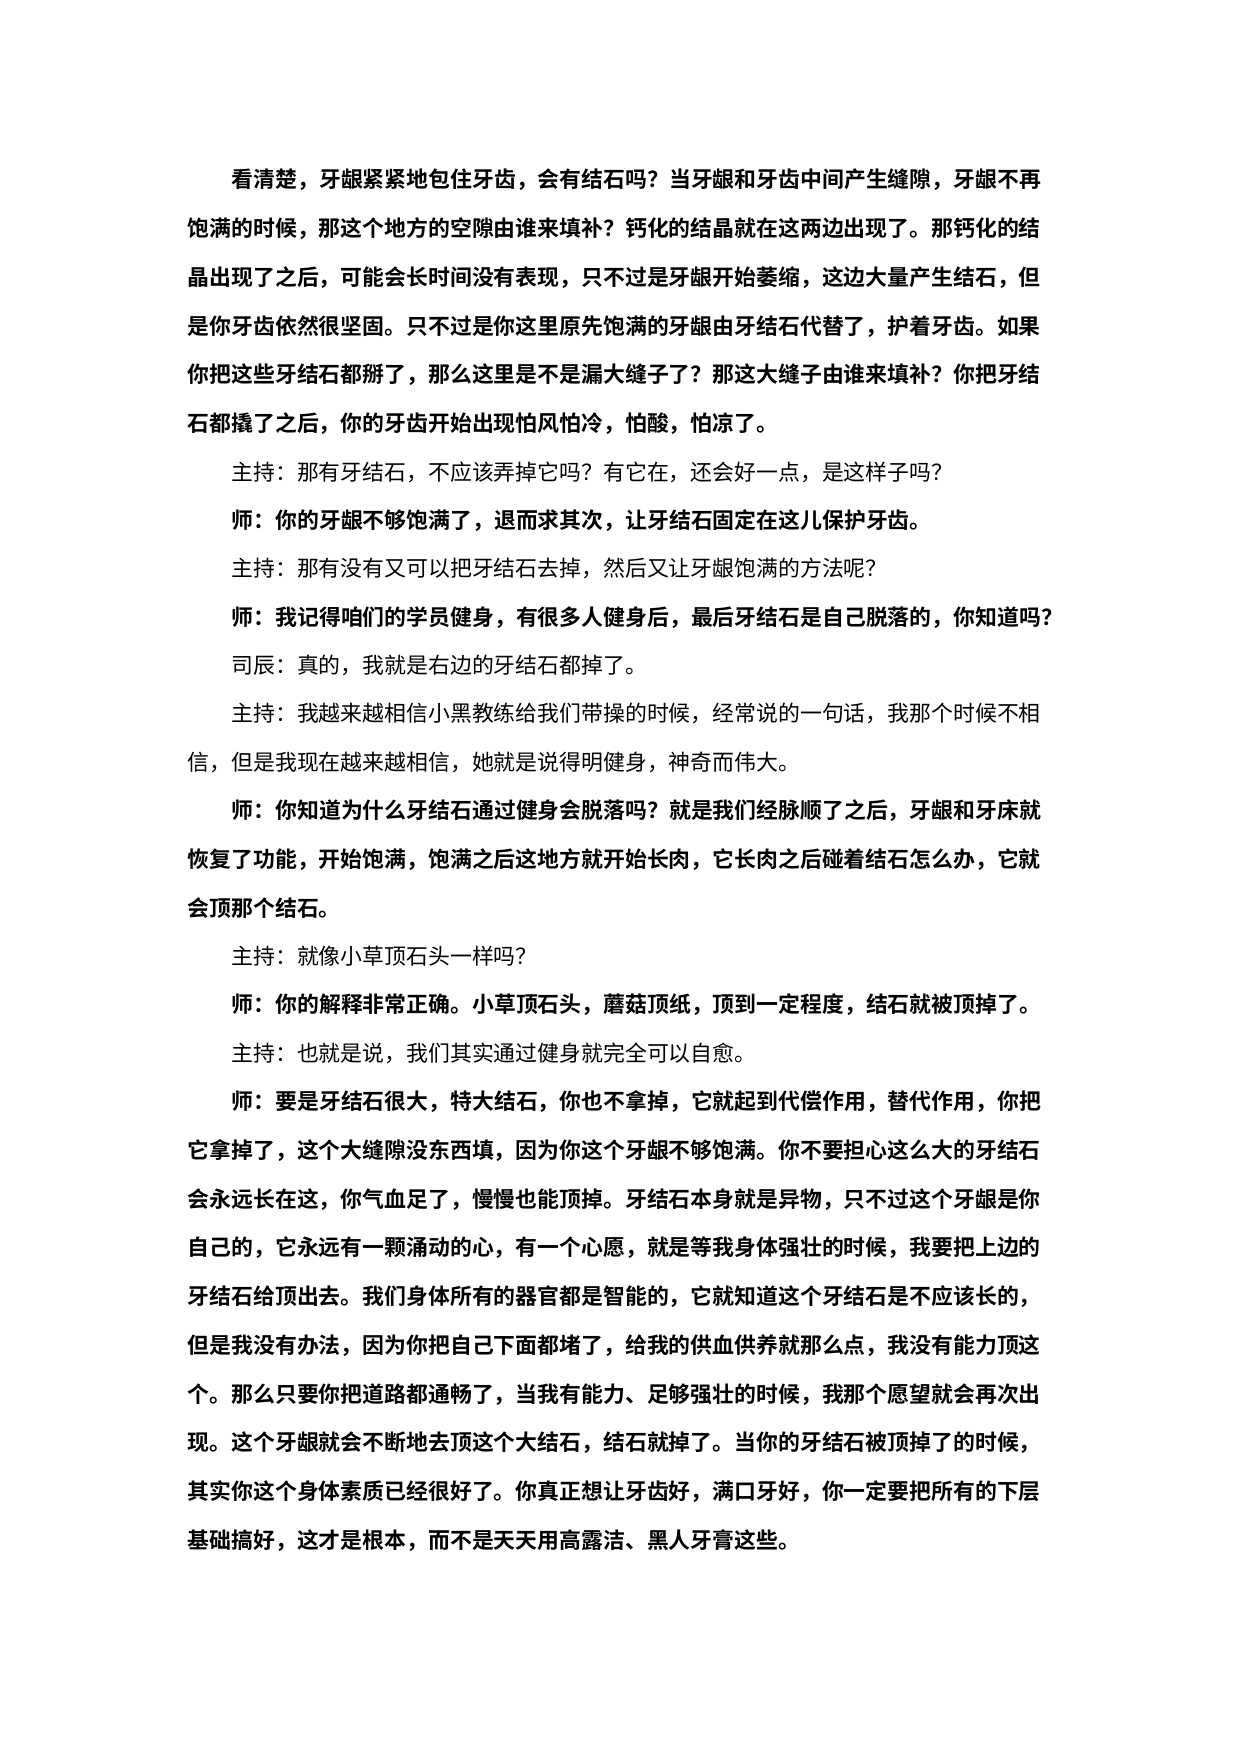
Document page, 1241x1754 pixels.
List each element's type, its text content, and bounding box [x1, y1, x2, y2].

text 主持：我越来越相信小黑教练给我们带操的时候，经常说的一句话，我那个时候不相信，但是我现在越来越相信，她就是说得明健身，神奇而伟大。 [187, 696, 1053, 777]
text 主持：那有没有又可以把牙结石去掉，然后又让牙龈饱满的方法呢？ [187, 551, 1053, 583]
text 看清楚，牙龈紧紧地包住牙齿，会有结石吗？当牙龈和牙齿中间产生缝隙，牙龈不再饱满的时候，那这个地方的空隙由谁来填补？钙化的结晶就在这两边出现了。那钙化的结晶出现了之后，可能会长时间没有表现，只不过是牙龈开始萎缩，这边大量产生结石，但是你牙齿依然很坚固。只不过是你这里原先饱满的牙龈由牙结石代替了，护着牙齿。如果你把这些牙结石都掰了，那么这里是不是漏大缝子了？那这大缝子由谁来填补？你把牙结石都撬了之后，你的牙齿开始出现怕风怕冷，怕酸，怕凉了。 [187, 162, 1053, 438]
text 师：我记得咱们的学员健身，有很多人健身后，最后牙结石是自己脱落的，你知道吗？ [187, 599, 1053, 632]
text 师：你的牙龈不够饱满了，退而求其次，让牙结石固定在这儿保护牙齿。 [187, 502, 1053, 535]
text 主持：那有牙结石，不应该弄掉它吗？有它在，还会好一点，是这样子吗？ [187, 454, 1053, 487]
text 司辰：真的，我就是右边的牙结石都掉了。 [187, 647, 1053, 680]
text 师：要是牙结石很大，特大结石，你也不拿掉，它就起到代偿作用，替代作用，你把它拿掉了，这个大缝隙没东西填，因为你这个牙龈不够饱满。你不要担心这么大的牙结石会永远长在这，你气血足了，慢慢也能顶掉。牙结石本身就是异物，只不过这个牙龈是你自己的，它永远有一颗涌动的心，有一个心愿，就是等我身体强壮的时候，我要把上边的牙结石给顶出去。我们身体所有的器官都是智能的，它就知道这个牙结石是不应该长的，但是我没有办法，因为你把自己下面都堵了，给我的供血供养就那么点，我没有能力顶这个。那么只要你把道路都通畅了，当我有能力、足够强壮的时候，我那个愿望就会再次出现。这个牙龈就会不断地去顶这个大结石，结石就掉了。当你的牙结石被顶掉了的时候，其实你这个身体素质已经很好了。你真正想让牙齿好，满口牙好，你一定要把所有的下层基础搞好，这才是根本，而不是天天用高露洁、黑人牙膏这些。 [187, 1084, 1053, 1555]
text 师：你知道为什么牙结石通过健身会脱落吗？就是我们经脉顺了之后，牙龈和牙床就恢复了功能，开始饱满，饱满之后这地方就开始长肉，它长肉之后碰着结石怎么办，它就会顶那个结石。 [187, 793, 1053, 923]
text 主持：就像小草顶石头一样吗？ [187, 939, 1053, 971]
text 主持：也就是说，我们其实通过健身就完全可以自愈。 [187, 1035, 1053, 1068]
text 师：你的解释非常正确。小草顶石头，蘑菇顶纸，顶到一定程度，结石就被顶掉了。 [187, 987, 1053, 1019]
